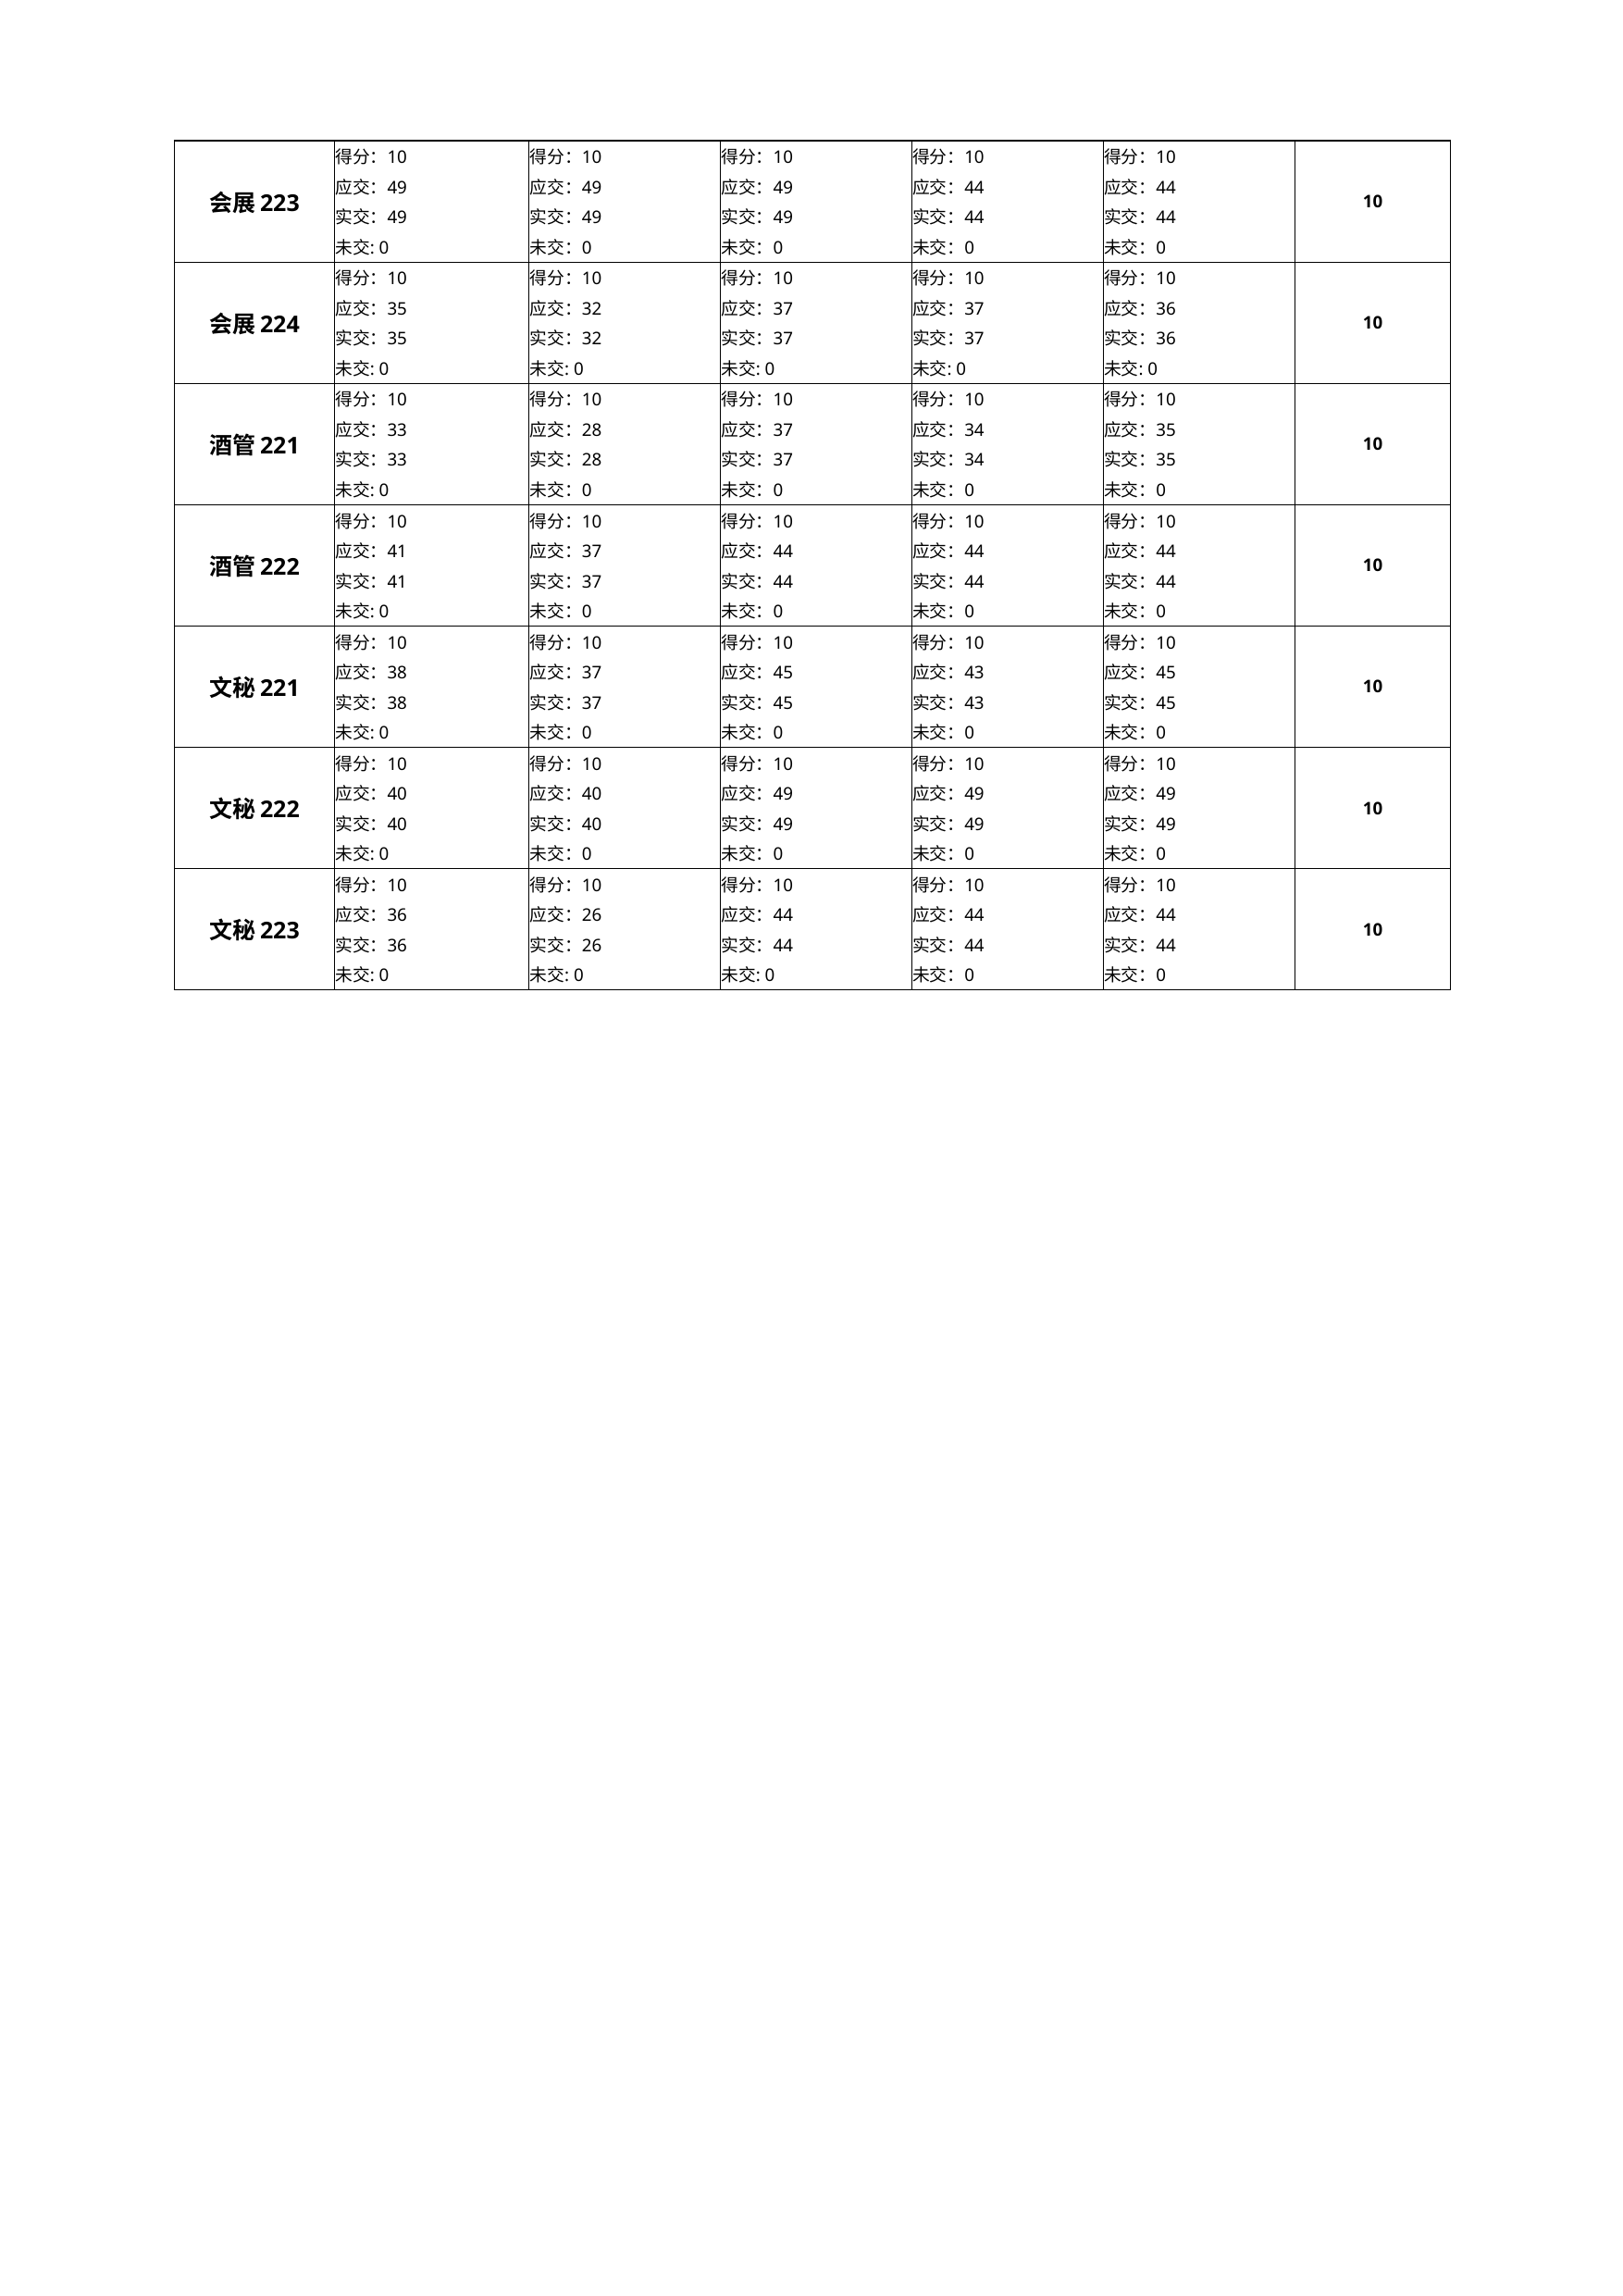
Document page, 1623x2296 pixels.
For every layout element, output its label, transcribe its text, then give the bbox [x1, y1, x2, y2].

table_cell 得分：10 应交：36 实交：36 未交: 0 [1104, 263, 1295, 382]
table_cell 得分：10 应交：35 实交：35 未交：0 [1104, 384, 1295, 503]
table_cell 10 [1295, 505, 1450, 626]
table_cell 得分：10 应交：35 实交：35 未交: 0 [335, 263, 528, 382]
table_cell 得分：10 应交：44 实交：44 未交：0 [1104, 142, 1295, 261]
table_cell 得分：10 应交：49 实交：49 未交：0 [529, 142, 720, 261]
table_cell 得分：10 应交：49 实交：49 未交：0 [1104, 748, 1295, 868]
table_cell 得分：10 应交：37 实交：37 未交: 0 [912, 263, 1103, 382]
table_cell 得分：10 应交：45 实交：45 未交：0 [721, 627, 911, 747]
table_cell 得分：10 应交：41 实交：41 未交: 0 [335, 505, 528, 626]
table_cell 文秘222 [175, 748, 334, 868]
table_cell 得分：10 应交：38 实交：38 未交: 0 [335, 627, 528, 747]
table_cell 文秘221 [175, 627, 334, 747]
table_cell 得分：10 应交：44 实交：44 未交：0 [1104, 869, 1295, 989]
table_cell 文秘223 [175, 869, 334, 989]
table_cell 得分：10 应交：37 实交：37 未交：0 [721, 384, 911, 503]
table_cell 会展223 [175, 142, 334, 261]
table_cell 得分：10 应交：37 实交：37 未交：0 [529, 505, 720, 626]
table_cell 得分：10 应交：49 实交：49 未交：0 [721, 748, 911, 868]
table_cell 10 [1295, 748, 1450, 868]
table_cell 得分：10 应交：44 实交：44 未交: 0 [721, 869, 911, 989]
table_cell 得分：10 应交：26 实交：26 未交: 0 [529, 869, 720, 989]
table_cell 得分：10 应交：44 实交：44 未交：0 [721, 505, 911, 626]
table_cell 得分：10 应交：37 实交：37 未交: 0 [721, 263, 911, 382]
table_cell 得分：10 应交：45 实交：45 未交：0 [1104, 627, 1295, 747]
table_cell 10 [1295, 627, 1450, 747]
table_cell 会展224 [175, 263, 334, 382]
table_cell 酒管222 [175, 505, 334, 626]
table_cell 得分：10 应交：33 实交：33 未交: 0 [335, 384, 528, 503]
table_cell 得分：10 应交：44 实交：44 未交：0 [912, 505, 1103, 626]
table_cell 得分：10 应交：44 实交：44 未交：0 [1104, 505, 1295, 626]
table_cell 得分：10 应交：40 实交：40 未交：0 [529, 748, 720, 868]
table_cell 得分：10 应交：32 实交：32 未交: 0 [529, 263, 720, 382]
table_cell 10 [1295, 142, 1450, 261]
table_cell 得分：10 应交：34 实交：34 未交：0 [912, 384, 1103, 503]
table_cell 10 [1295, 869, 1450, 989]
table_cell 得分：10 应交：37 实交：37 未交：0 [529, 627, 720, 747]
table_cell 得分：10 应交：44 实交：44 未交：0 [912, 869, 1103, 989]
table_cell 10 [1295, 384, 1450, 503]
table_cell 酒管221 [175, 384, 334, 503]
table_cell 得分：10 应交：49 实交：49 未交：0 [912, 748, 1103, 868]
table_cell 得分：10 应交：43 实交：43 未交：0 [912, 627, 1103, 747]
table_cell 得分：10 应交：40 实交：40 未交: 0 [335, 748, 528, 868]
table_cell 得分：10 应交：44 实交：44 未交：0 [912, 142, 1103, 261]
table_cell 得分：10 应交：49 实交：49 未交：0 [721, 142, 911, 261]
table_cell 得分：10 应交：36 实交：36 未交: 0 [335, 869, 528, 989]
table_cell 10 [1295, 263, 1450, 382]
table_cell 得分：10 应交：28 实交：28 未交：0 [529, 384, 720, 503]
table_cell 得分：10 应交：49 实交：49 未交: 0 [335, 142, 528, 261]
